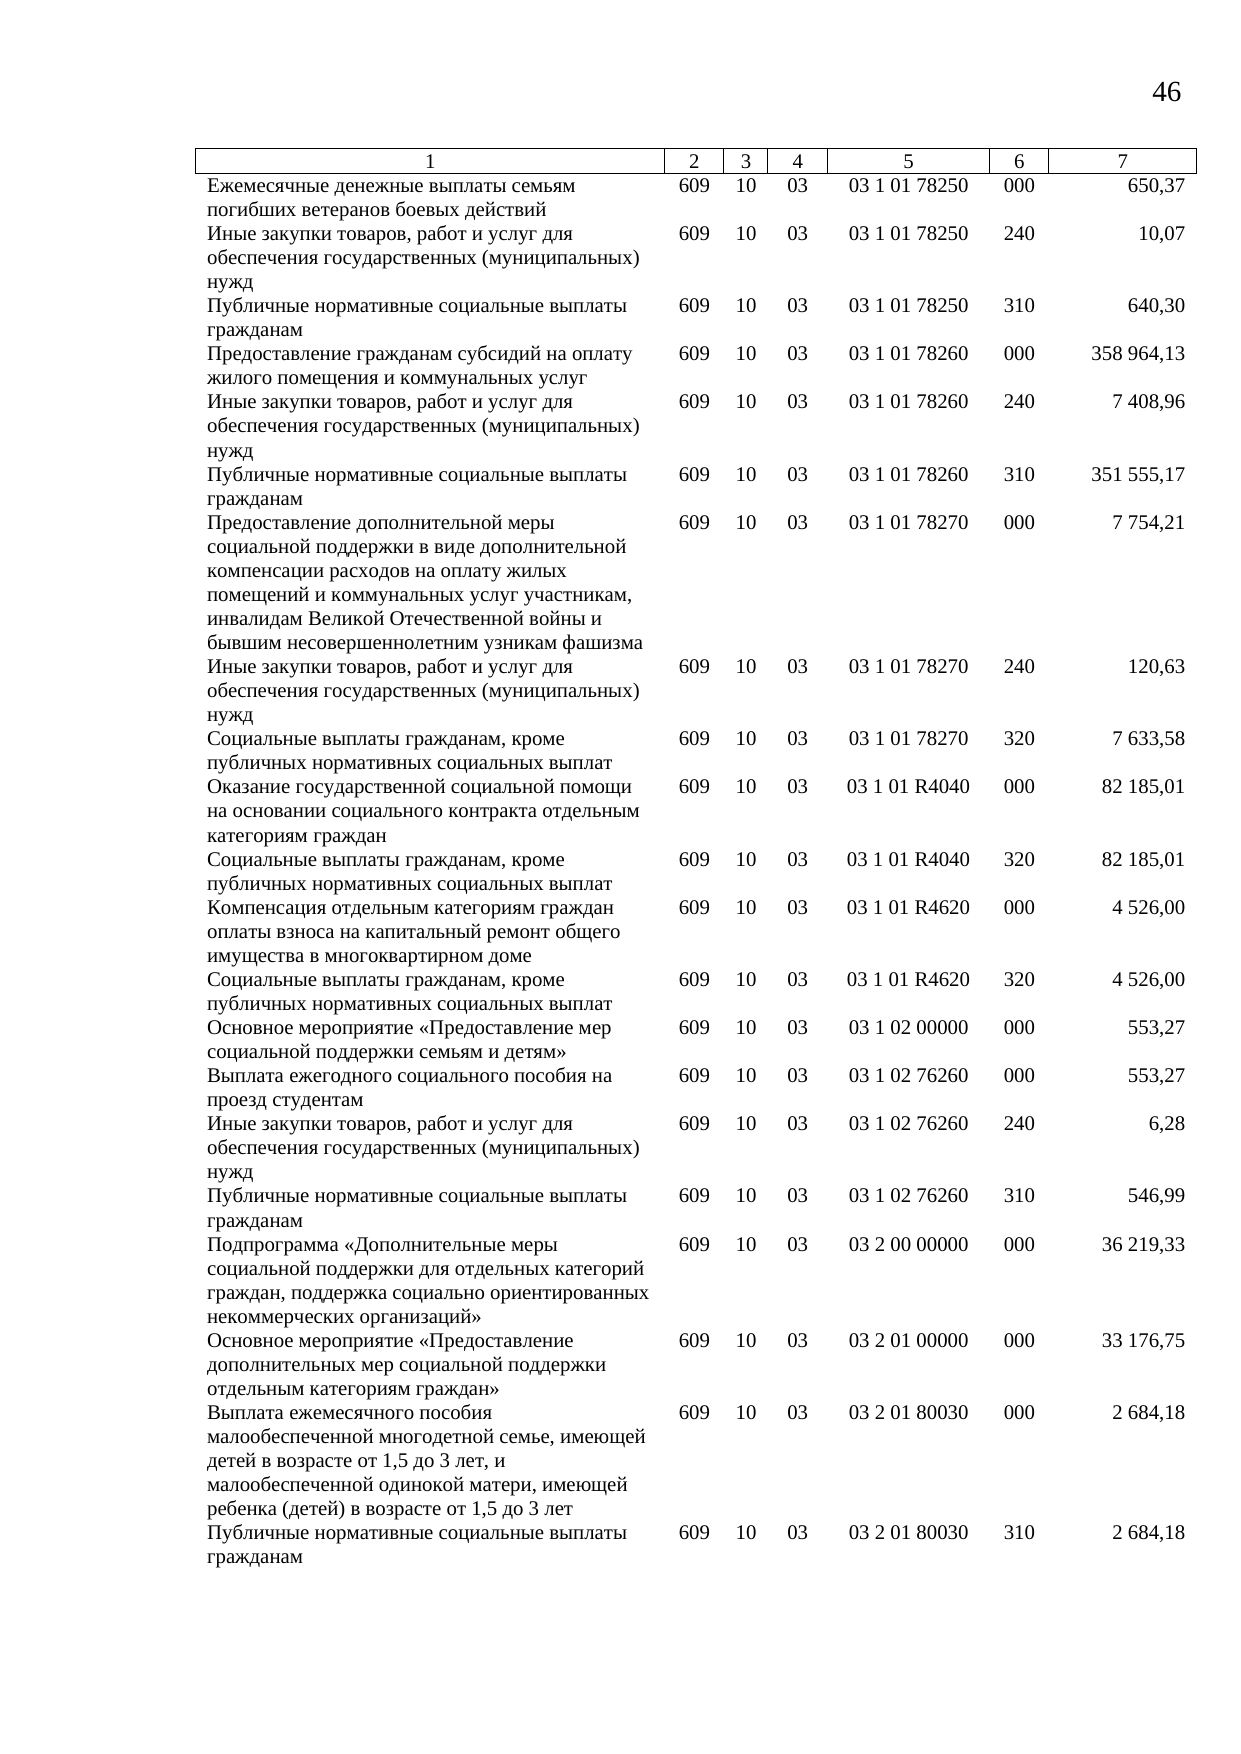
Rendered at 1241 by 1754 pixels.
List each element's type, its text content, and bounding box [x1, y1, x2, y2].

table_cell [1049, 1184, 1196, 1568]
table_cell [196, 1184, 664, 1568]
table_header 6 [990, 149, 1048, 173]
table_header 2 [665, 149, 723, 173]
table_header 5 [828, 149, 989, 173]
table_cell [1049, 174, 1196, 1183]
table_header 7 [1049, 149, 1196, 173]
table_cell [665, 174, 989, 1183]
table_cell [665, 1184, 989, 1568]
table_header 3 [724, 149, 767, 173]
table_header 4 [768, 149, 827, 173]
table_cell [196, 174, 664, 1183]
table_header 1 [196, 149, 664, 173]
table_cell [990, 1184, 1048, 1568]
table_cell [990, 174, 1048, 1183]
